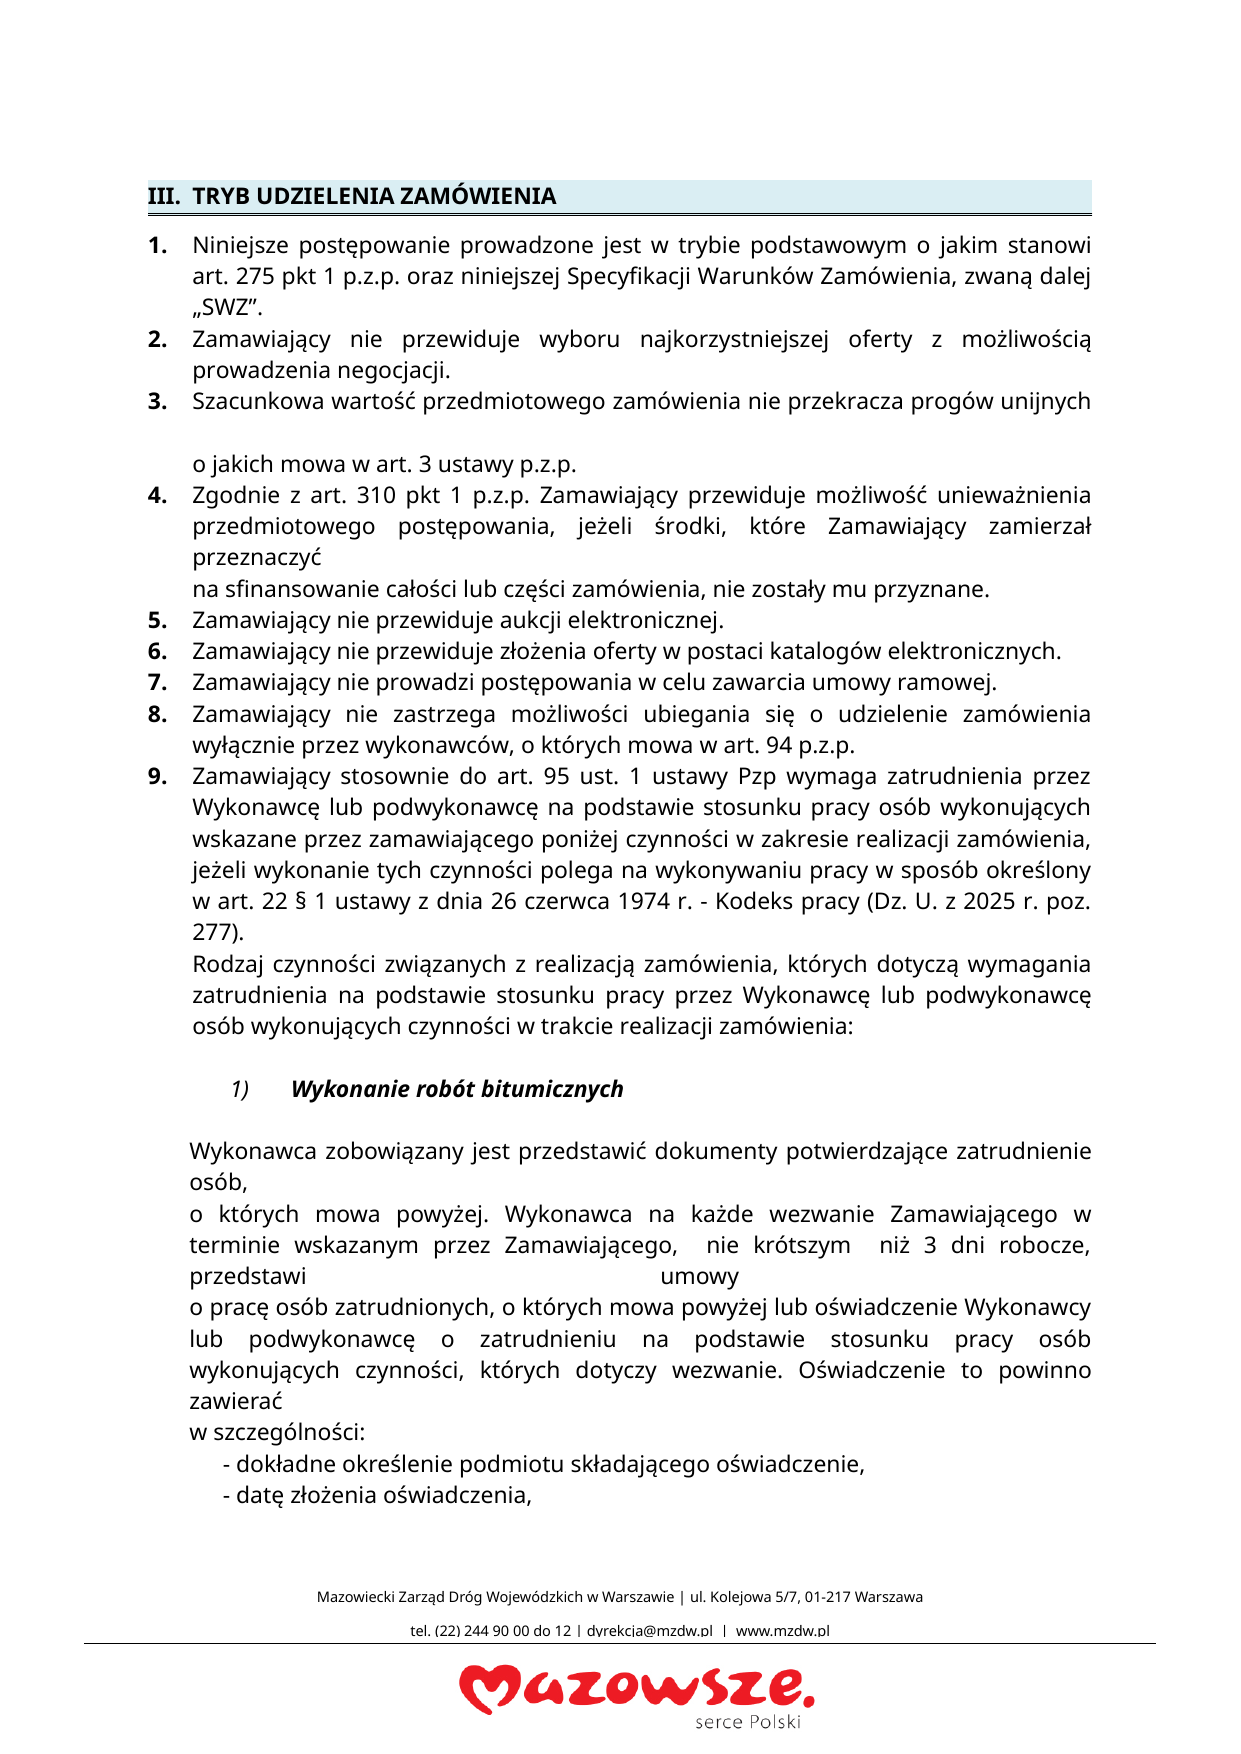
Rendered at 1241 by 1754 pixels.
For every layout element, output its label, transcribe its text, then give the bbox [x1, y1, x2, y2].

list - datę złożenia oświadczenia, [223, 1479, 1092, 1510]
list - dokładne określenie podmiotu składającego oświadczenie, [223, 1448, 1092, 1479]
list Szacunkowa wartość przedmiotowego zamówienia nie przekracza progów unijnych o jakich mowa w art. 3 ustawy p.z.p. [148, 385, 1092, 479]
list Zgodnie z art. 310 pkt 1 p.z.p. Zamawiający przewiduje możliwość unieważnienia przedmiotowego postępowania, jeżeli środki, które Zamawiający zamierzał przeznaczyć na sfinansowanie całości lub części zamówienia, nie zostały mu przyznane. [148, 479, 1092, 604]
list TRYB UDZIELENIA ZAMÓWIENIA [148, 180, 1092, 213]
picture [0, 1626, 1236, 1754]
list Zamawiający stosownie do art. 95 ust. 1 ustawy Pzp wymaga zatrudnienia przez Wykonawcę lub podwykonawcę na podstawie stosunku pracy osób wykonujących wskazane przez zamawiającego poniżej czynności w zakresie realizacji zamówienia, jeżeli wykonanie tych czynności polega na wykonywaniu pracy w sposób określony w art. 22 § 1 ustawy z dnia 26 czerwca 1974 r. - Kodeks pracy (Dz. U. z 2025 r. poz. 277). [148, 760, 1092, 948]
list Zamawiający nie zastrzega możliwości ubiegania się o udzielenie zamówienia wyłącznie przez wykonawców, o których mowa w art. 94 p.z.p. [148, 698, 1092, 760]
list Wykonanie robót bitumicznych [229, 1073, 1092, 1104]
text Rodzaj czynności związanych z realizacją zamówienia, których dotyczą wymagania zatrudnienia na podstawie stosunku pracy przez Wykonawcę lub podwykonawcę osób wykonujących czynności w trakcie realizacji zamówienia: [192, 948, 1093, 1041]
list Zamawiający nie przewiduje złożenia oferty w postaci katalogów elektronicznych. [148, 635, 1092, 666]
list Zamawiający nie przewiduje aukcji elektronicznej. [148, 604, 1092, 635]
list Zamawiający nie przewiduje wyboru najkorzystniejszej oferty z możliwością prowadzenia negocjacji. [148, 323, 1092, 385]
list Niniejsze postępowanie prowadzone jest w trybie podstawowym o jakim stanowi art. 275 pkt 1 p.z.p. oraz niniejszej Specyfikacji Warunków Zamówienia, zwaną dalej „SWZ”. [148, 229, 1092, 323]
list Zamawiający nie prowadzi postępowania w celu zawarcia umowy ramowej. [148, 666, 1092, 698]
list Wykonawca zobowiązany jest przedstawić dokumenty potwierdzające zatrudnienie osób, o których mowa powyżej. Wykonawca na każde wezwanie Zamawiającego w terminie wskazanym przez Zamawiającego, nie krótszym niż 3 dni robocze, przedstawi umowy o pracę osób zatrudnionych, o których mowa powyżej lub oświadczenie Wykonawcy lub podwykonawcę o zatrudnieniu na podstawie stosunku pracy osób wykonujących czynności, których dotyczy wezwanie. Oświadczenie to powinno zawierać w szczególności: [189, 1135, 1092, 1448]
